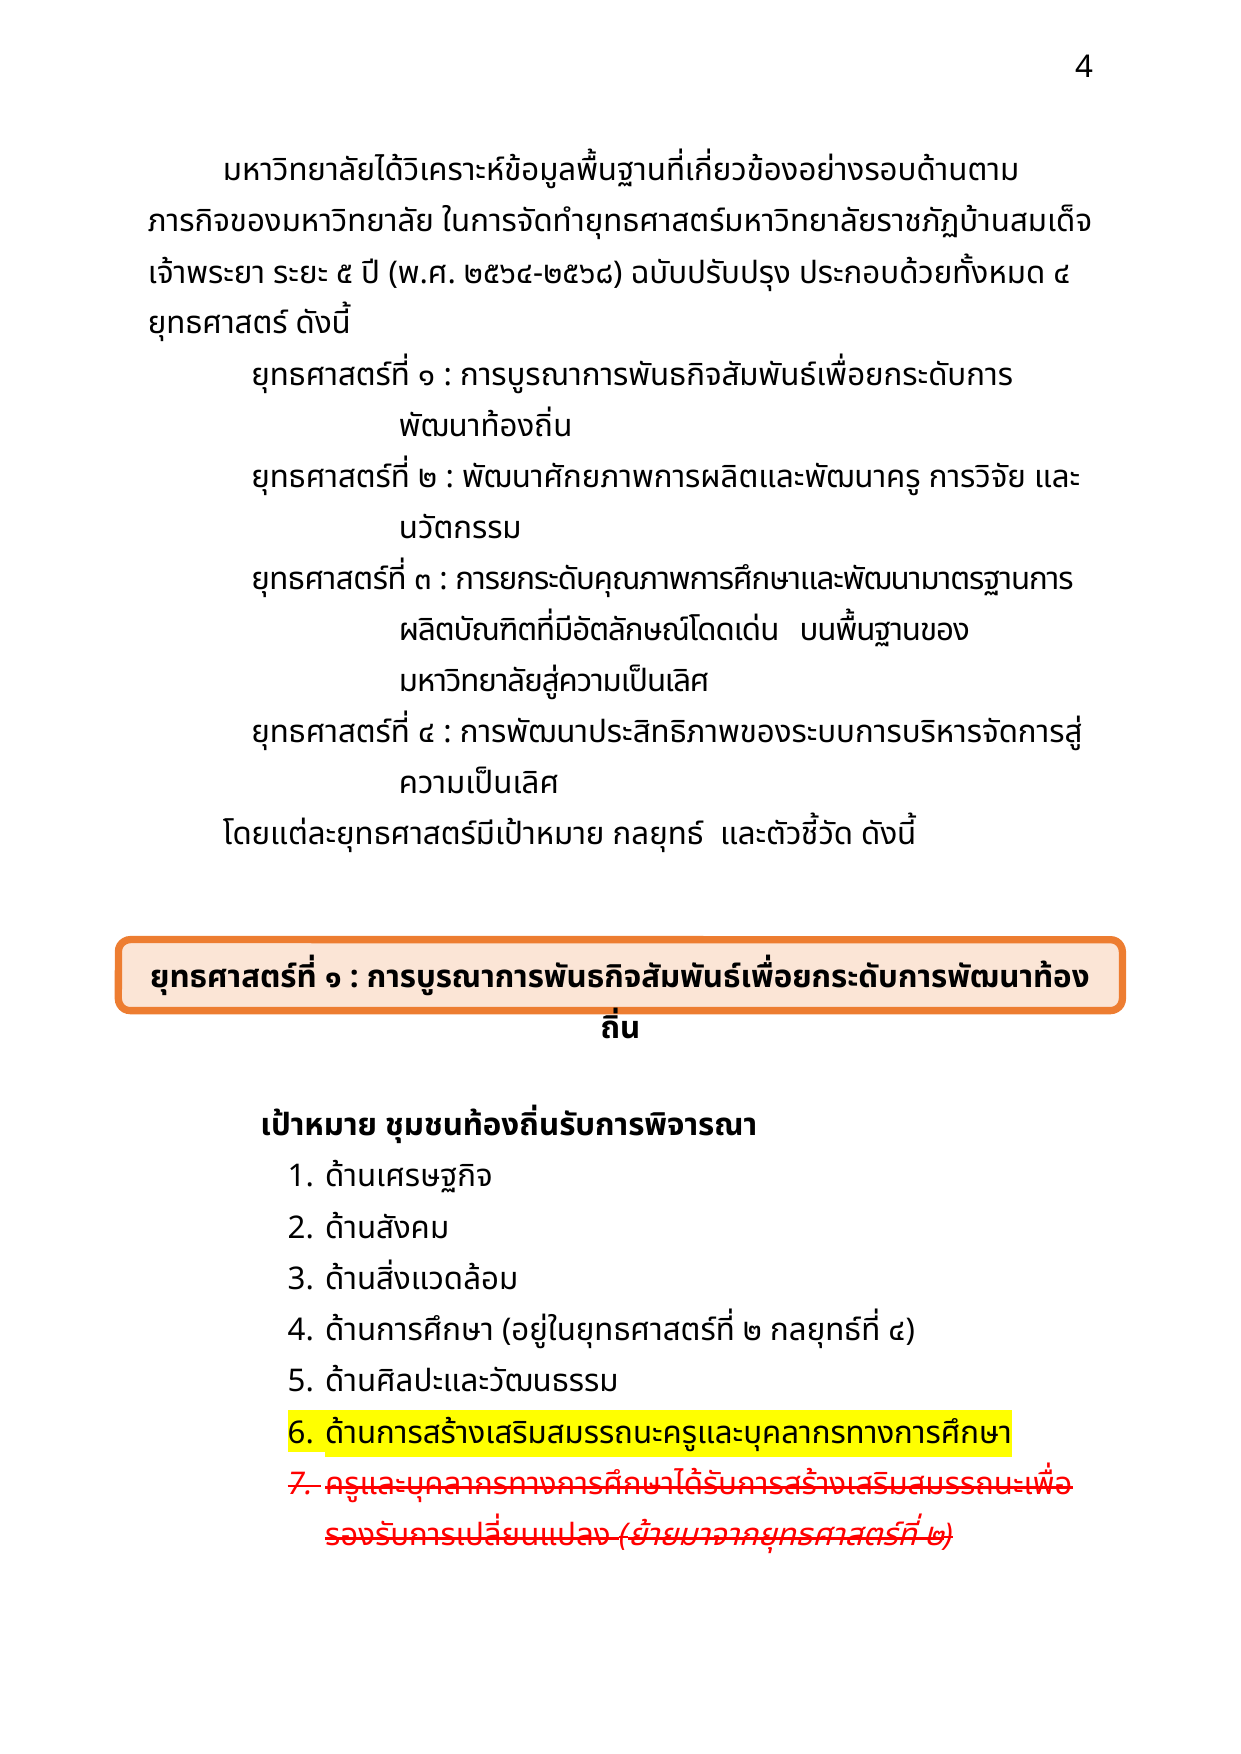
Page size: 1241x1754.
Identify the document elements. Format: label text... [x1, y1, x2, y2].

text โดยแต่ละยุทธศาสตร์มีเป้าหมาย กลยุทธ์ และตัวชี้วัด ดังนี้ [148, 811, 1092, 859]
list ครูและบุคลากรทางการศึกษาได้รับการสร้างเสริมสมรรถนะเพื่อรองรับการเปลี่ยนแปลง (ย้ายมาจากยุทธศาสตร์ที่ ๒) [287, 1461, 1092, 1559]
list ด้านเศรษฐกิจ [287, 1153, 1092, 1201]
text ยุทธศาสตร์ที่ ๓ : การยกระดับคุณภาพการศึกษาและพัฒนามาตรฐานการผลิตบัณฑิตที่มีอัตลักษณ์โดดเด่น บนพื้นฐานของมหาวิทยาลัยสู่ความเป็นเลิศ [251, 556, 1092, 706]
list ด้านการศึกษา (อยู่ในยุทธศาสตร์ที่ ๒ กลยุทธ์ที่ ๔) [287, 1307, 1092, 1354]
list ด้านการสร้างเสริมสมรรถนะครูและบุคลากรทางการศึกษา [287, 1409, 1092, 1457]
list ด้านสิ่งแวดล้อม [287, 1256, 1092, 1303]
text ยุทธศาสตร์ที่ ๑ : การบูรณาการพันธกิจสัมพันธ์เพื่อยกระดับการพัฒนาท้องถิ่น [148, 954, 1092, 1053]
list ด้านสังคม [287, 1204, 1092, 1252]
text ยุทธศาสตร์ที่ ๒ : พัฒนาศักยภาพการผลิตและพัฒนาครู การวิจัย และนวัตกรรม [251, 454, 1092, 552]
text เป้าหมาย ชุมชนท้องถิ่นรับการพิจารณา [185, 1102, 1092, 1149]
list ด้านศิลปะและวัฒนธรรม [287, 1358, 1092, 1406]
text ยุทธศาสตร์ที่ ๑ : การบูรณาการพันธกิจสัมพันธ์เพื่อยกระดับการพัฒนาท้องถิ่น [251, 352, 1092, 450]
text มหาวิทยาลัยได้วิเคราะห์ข้อมูลพื้นฐานที่เกี่ยวข้องอย่างรอบด้านตามภารกิจของมหาวิทยาลัย ในการจัดทำยุทธศาสตร์มหาวิทยาลัยราชภัฏบ้านสมเด็จเจ้าพระยา ระยะ ๕ ปี (พ.ศ. ๒๕๖๔-๒๕๖๘) ฉบับปรับปรุง ประกอบด้วยทั้งหมด ๔ ยุทธศาสตร์ ดังนี้ [148, 148, 1092, 348]
text ยุทธศาสตร์ที่ ๔ : การพัฒนาประสิทธิภาพของระบบการบริหารจัดการสู่ความเป็นเลิศ [251, 709, 1092, 808]
